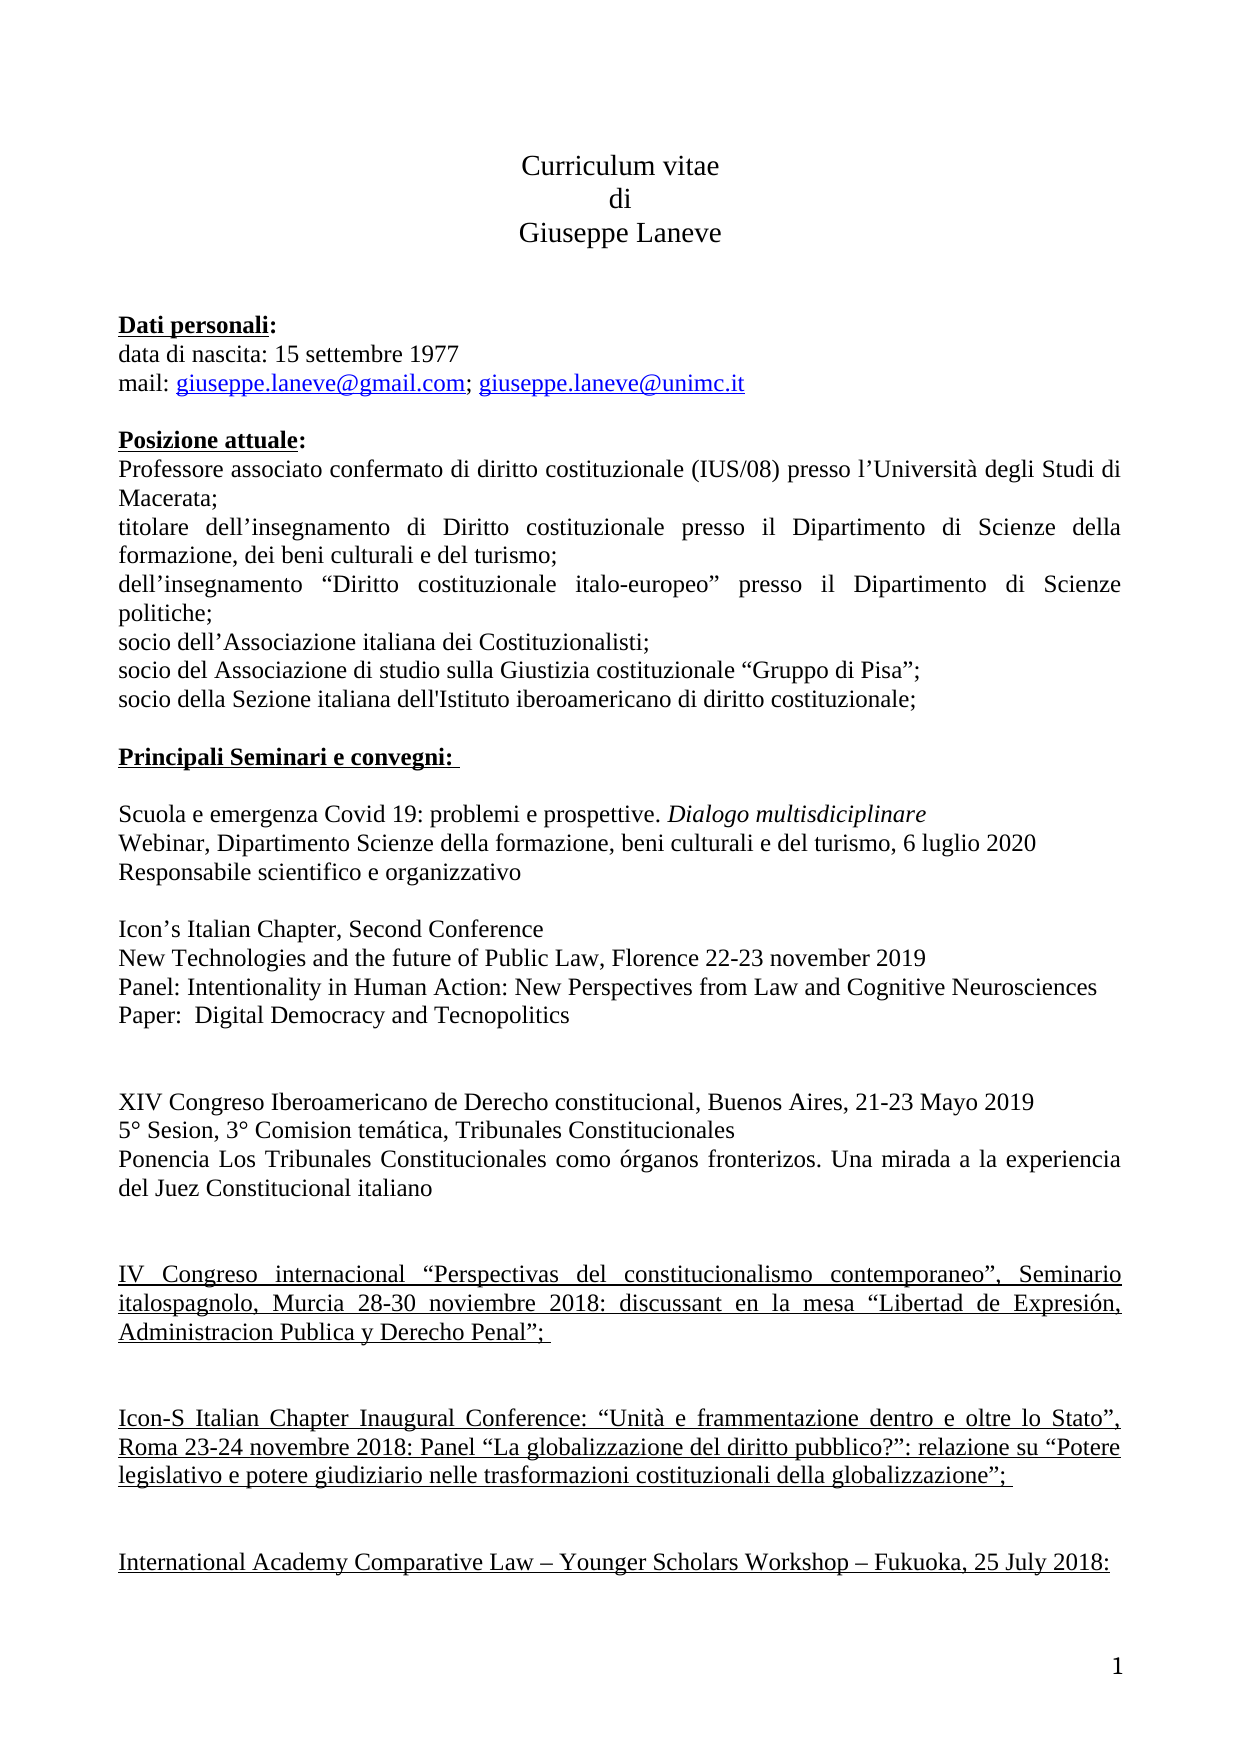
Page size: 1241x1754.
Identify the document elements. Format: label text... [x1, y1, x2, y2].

text Posizione attuale: [118, 426, 1122, 454]
text Scuola e emergenza Covid 19: problemi e prospettive. Dialogo multisdiciplinare [118, 799, 1122, 828]
text IV Congreso internacional “Perspectivas del constitucionalismo contemporaneo”, Seminario italospagnolo, Murcia 28-30 noviembre 2018: discussant en la mesa “Libertad de Expresión, Administracion Publica y Derecho Penal”; [118, 1286, 1122, 1313]
text socio della Sezione italiana dell'Istituto iberoamericano di diritto costituzionale; [118, 684, 1122, 713]
text 5° Sesion, 3° Comision temática, Tribunales Constitucionales [118, 1116, 1122, 1144]
text Paper: Digital Democracy and Tecnopolitics [118, 1001, 1122, 1029]
text International Academy Comparative Law – Younger Scholars Workshop – Fukuoka, 25 July 2018: [118, 1547, 1122, 1576]
text mail: giuseppe.laneve@gmail.com; giuseppe.laneve@unimc.it [118, 368, 1122, 397]
text IV Congreso internacional “Perspectivas del constitucionalismo contemporaneo”, Seminario italospagnolo, Murcia 28-30 noviembre 2018: discussant en la mesa “Libertad de Expresión, Administracion Publica y Derecho Penal”; [118, 1259, 1122, 1284]
text Responsabile scientifico e organizzativo [118, 857, 1122, 886]
text di [118, 181, 1122, 215]
text Principali Seminari e convegni: [118, 742, 1122, 771]
text Panel: Intentionality in Human Action: New Perspectives from Law and Cognitive Neurosciences [118, 972, 1122, 1001]
text New Technologies and the future of Public Law, Florence 22-23 november 2019 [118, 943, 1122, 972]
text data di nascita: 15 settembre 1977 [118, 339, 1122, 368]
text Icon’s Italian Chapter, Second Conference [118, 914, 1122, 943]
text XIV Congreso Iberoamericano de Derecho constitucional, Buenos Aires, 21-23 Mayo 2019 [118, 1087, 1122, 1116]
text Icon-S Italian Chapter Inaugural Conference: “Unità e frammentazione dentro e oltre lo Stato”, Roma 23-24 novembre 2018: Panel “La globalizzazione del diritto pubblico?”: relazione su “Potere legislativo e potere giudiziario nelle trasformazioni costituzionali della globalizzazione”; [118, 1403, 1122, 1489]
text Professore associato confermato di diritto costituzionale (IUS/08) presso l’Università degli Studi di Macerata; [118, 454, 1122, 512]
text dell’insegnamento “Diritto costituzionale italo-europeo” presso il Dipartimento di Scienze politiche; [118, 569, 1122, 627]
text titolare dell’insegnamento di Diritto costituzionale presso il Dipartimento di Scienze della formazione, dei beni culturali e del turismo; [118, 512, 1122, 569]
text socio dell’Associazione italiana dei Costituzionalisti; [118, 627, 1122, 656]
text socio del Associazione di studio sulla Giustizia costituzionale “Gruppo di Pisa”; [118, 656, 1122, 684]
text Curriculum vitae [118, 148, 1122, 181]
text Dati personali: [118, 311, 1122, 339]
text Ponencia Los Tribunales Constitucionales como órganos fronterizos. Una mirada a la experiencia del Juez Constitucional italiano [118, 1144, 1122, 1202]
text Webinar, Dipartimento Scienze della formazione, beni culturali e del turismo, 6 luglio 2020 [118, 828, 1122, 857]
text Giuseppe Laneve [118, 215, 1122, 248]
text IV Congreso internacional “Perspectivas del constitucionalismo contemporaneo”, Seminario italospagnolo, Murcia 28-30 noviembre 2018: discussant en la mesa “Libertad de Expresión, Administracion Publica y Derecho Penal”; [118, 1314, 1122, 1346]
